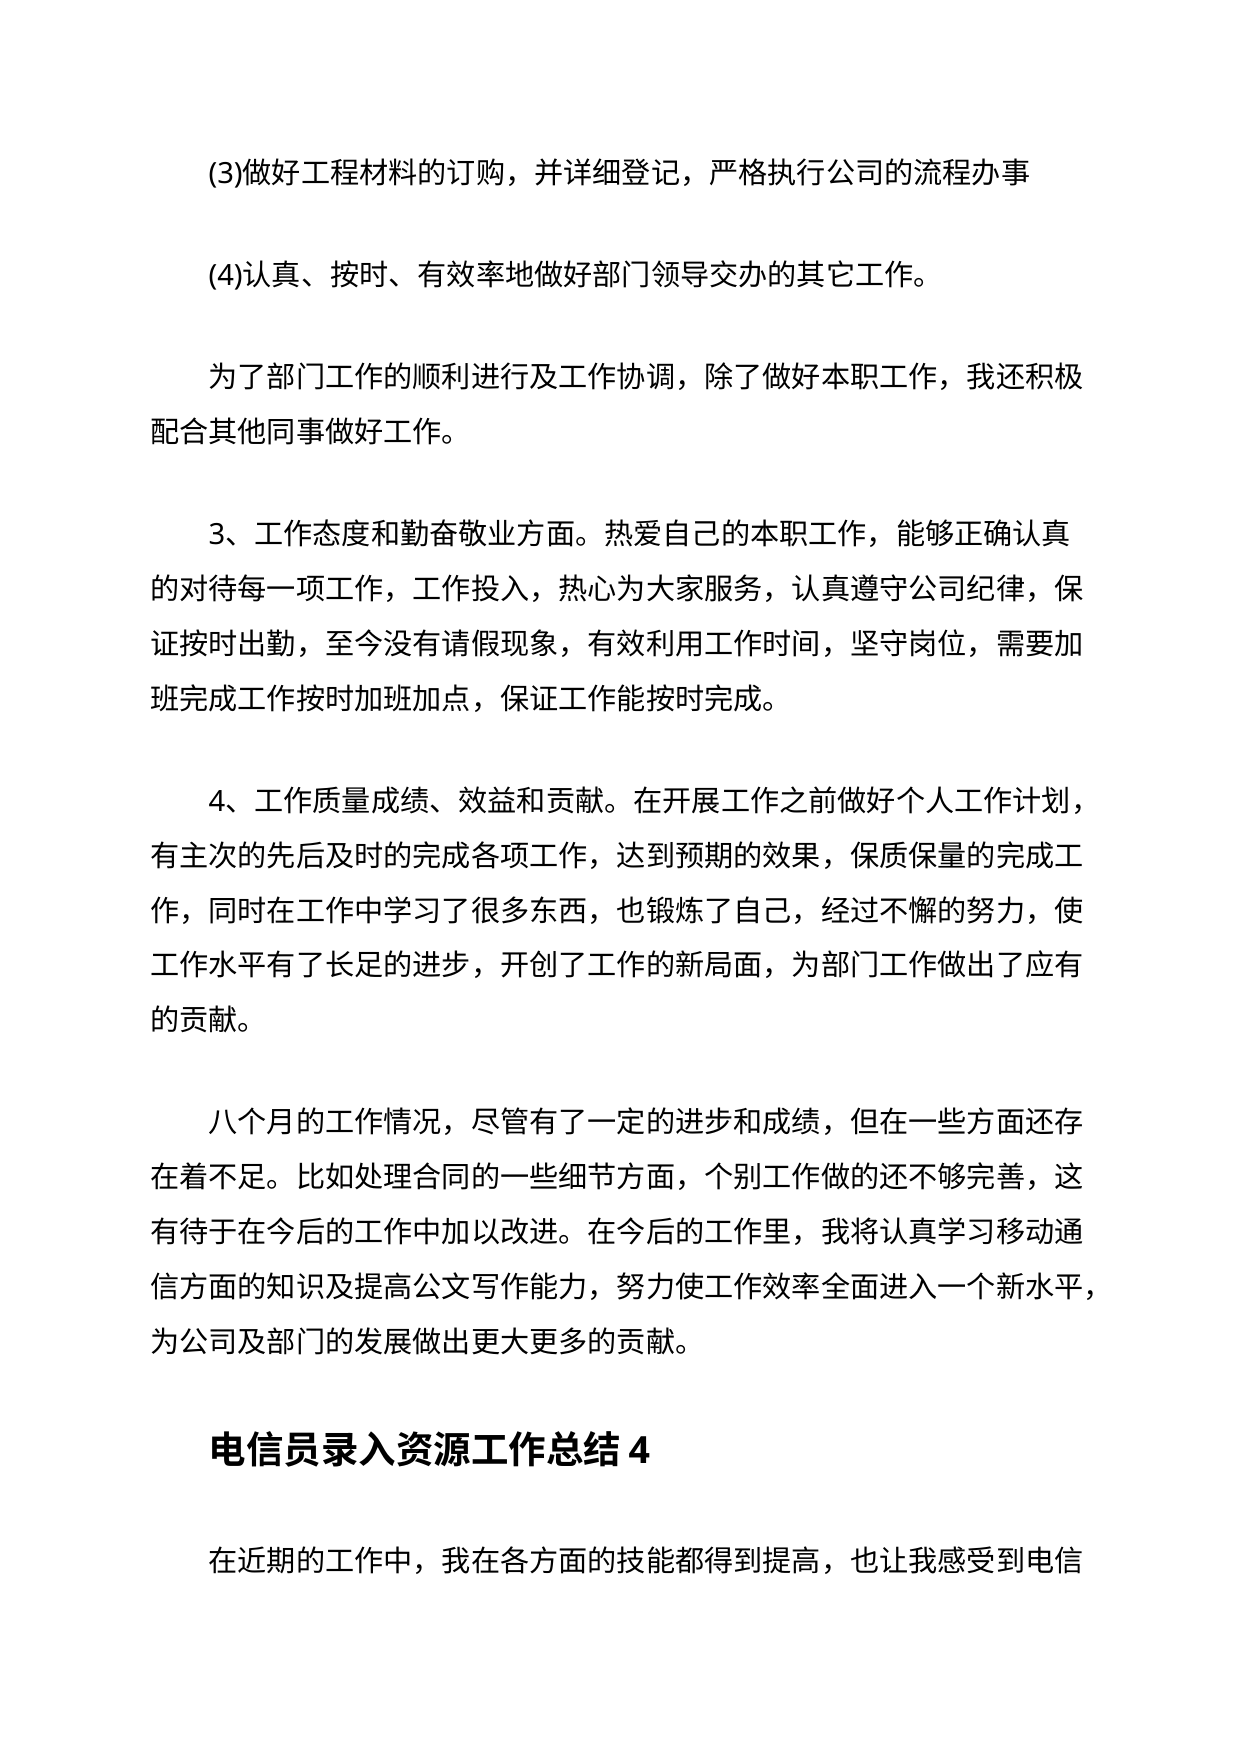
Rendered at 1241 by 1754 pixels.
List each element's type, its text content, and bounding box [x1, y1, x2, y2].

text 电信员录入资源工作总结4 [150, 1420, 1090, 1474]
text 八个月的工作情况，尽管有了一定的进步和成绩，但在一些方面还存在着不足。比如处理合同的一些细节方面，个别工作做的还不够完善，这有待于在今后的工作中加以改进。在今后的工作里，我将认真学习移动通信方面的知识及提高公文写作能力，努力使工作效率全面进入一个新水平，为公司及部门的发展做出更大更多的贡献。 [150, 1099, 1090, 1361]
text 3、工作态度和勤奋敬业方面。热爱自己的本职工作，能够正确认真的对待每一项工作，工作投入，热心为大家服务，认真遵守公司纪律，保证按时出勤，至今没有请假现象，有效利用工作时间，坚守岗位，需要加班完成工作按时加班加点，保证工作能按时完成。 [150, 511, 1090, 718]
text 为了部门工作的顺利进行及工作协调，除了做好本职工作，我还积极配合其他同事做好工作。 [150, 354, 1090, 451]
text (4)认真、按时、有效率地做好部门领导交办的其它工作。 [150, 252, 1090, 294]
text (3)做好工程材料的订购，并详细登记，严格执行公司的流程办事 [150, 150, 1090, 192]
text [150, 1538, 1090, 1580]
text 4、工作质量成绩、效益和贡献。在开展工作之前做好个人工作计划，有主次的先后及时的完成各项工作，达到预期的效果，保质保量的完成工作，同时在工作中学习了很多东西，也锻炼了自己，经过不懈的努力，使工作水平有了长足的进步，开创了工作的新局面，为部门工作做出了应有的贡献。 [150, 777, 1090, 1039]
